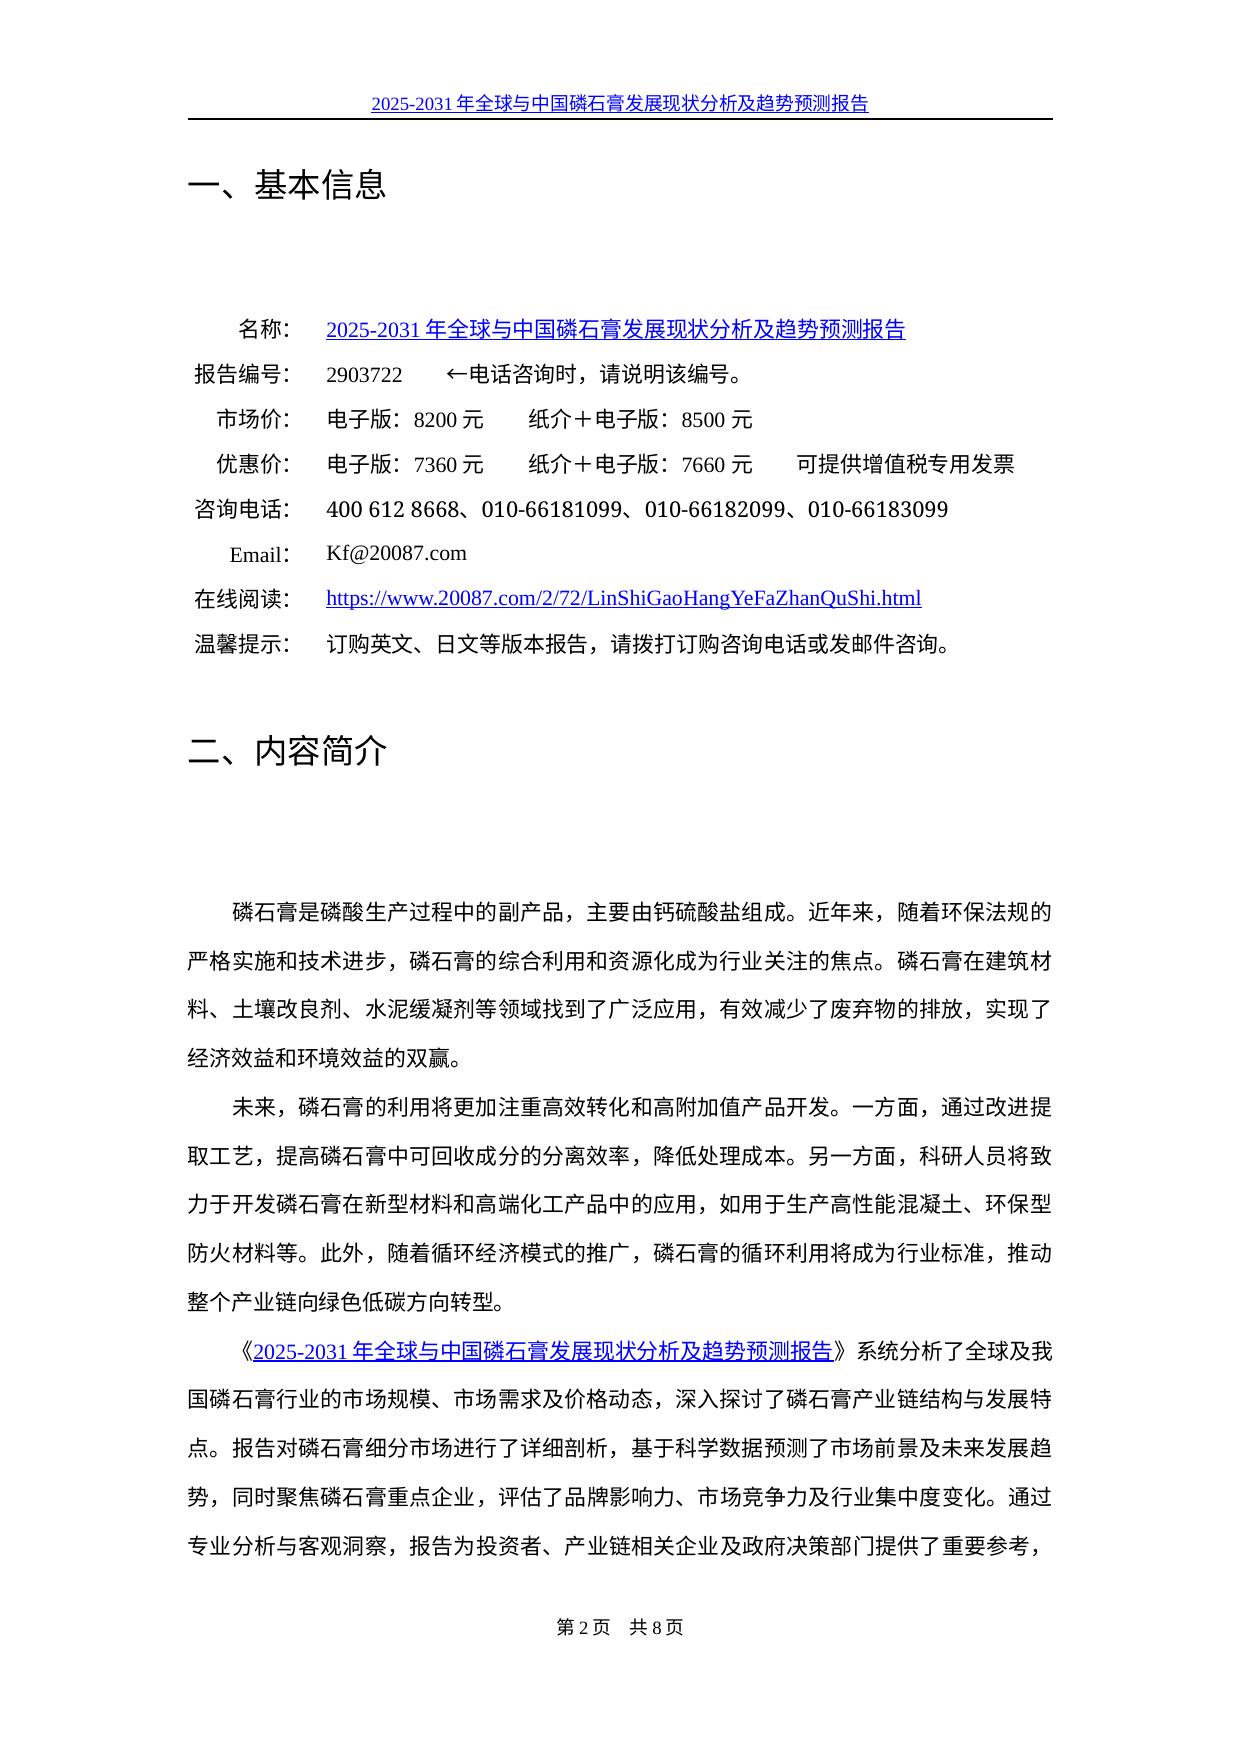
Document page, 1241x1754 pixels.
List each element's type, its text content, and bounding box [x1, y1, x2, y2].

table_cell 电子版：7360 元 纸介＋电子版：7660 元 可提供增值税专用发票 [315, 447, 1073, 492]
table_cell 报告编号： [167, 357, 315, 402]
table_cell Email： [167, 537, 315, 582]
table_cell 咨询电话： [167, 492, 315, 537]
table_cell 2903722 ←电话咨询时，请说明该编号。 [315, 357, 1073, 402]
table_cell 订购英文、日文等版本报告，请拨打订购咨询电话或发邮件咨询。 [315, 627, 1073, 672]
table_cell 电子版：8200 元 纸介＋电子版：8500 元 [315, 402, 1073, 447]
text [187, 894, 1053, 1561]
table_cell 400 612 8668、010-66181099、010-66182099、010-66183099 [315, 492, 1073, 537]
table_cell 市场价： [167, 402, 315, 447]
table_header 2025-2031年全球与中国磷石膏发展现状分析及趋势预测报告 [315, 312, 1073, 357]
title 一、基本信息 [187, 150, 1053, 215]
title 二、内容简介 [187, 717, 1053, 782]
table_cell Kf@20087.com [315, 537, 1073, 582]
table_cell 优惠价： [167, 447, 315, 492]
table_cell 在线阅读： [167, 582, 315, 627]
table_cell 温馨提示： [167, 627, 315, 672]
table_header 名称： [167, 312, 315, 357]
table_cell [315, 582, 1073, 627]
